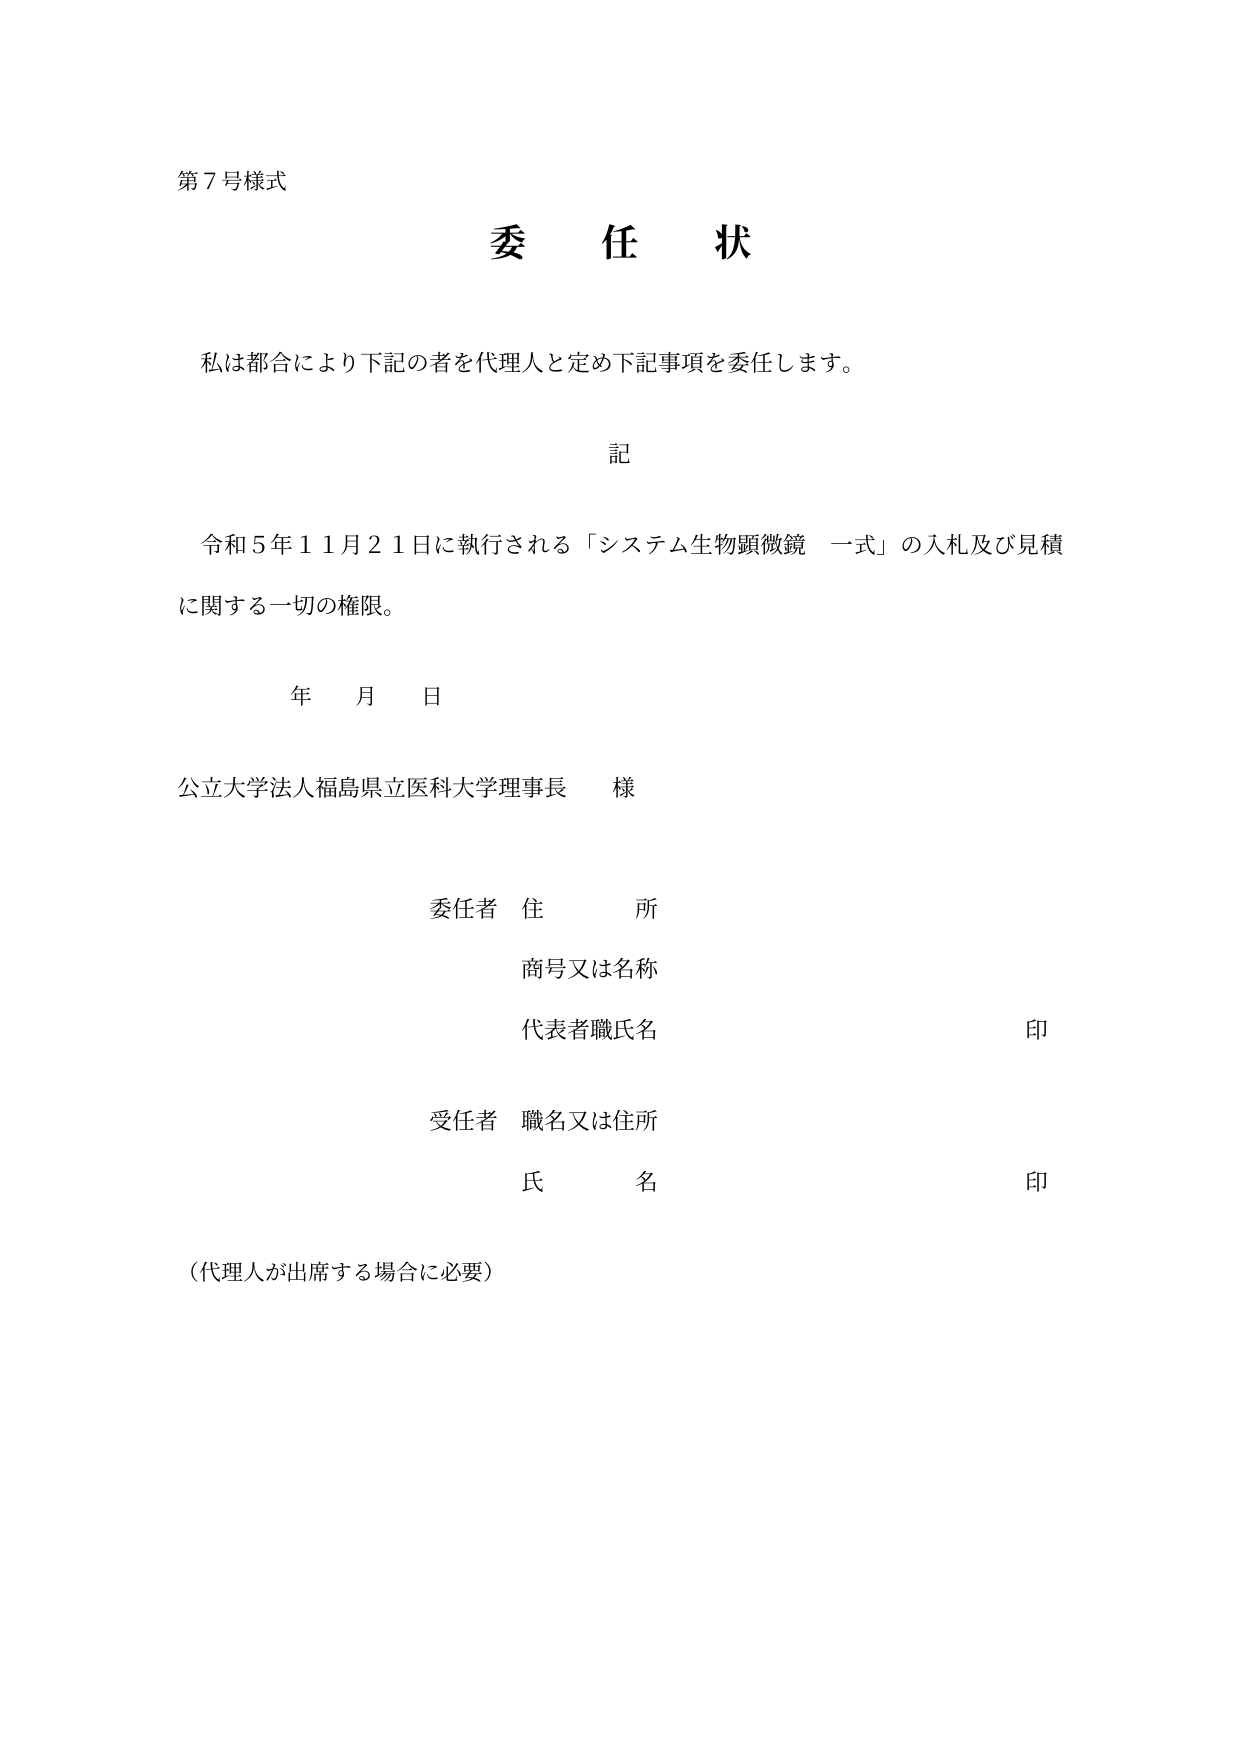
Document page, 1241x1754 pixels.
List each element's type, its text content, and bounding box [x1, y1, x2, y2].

text 令和５年１１月２１日に執行される「システム生物顕微鏡 一式」の入札及び見積に関する一切の権限。 [177, 513, 1063, 634]
text 委 任 状 [177, 210, 1063, 271]
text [177, 149, 1063, 210]
text 受任者 職名又は住所 [177, 1089, 1063, 1150]
text 公立大学法人福島県立医科大学理事長 様 [177, 756, 1063, 816]
text 氏 名 印 [177, 1150, 1063, 1210]
text 代表者職氏名 印 [177, 998, 1063, 1059]
text 委任者 住 所 [177, 877, 1063, 938]
text 私は都合により下記の者を代理人と定め下記事項を委任します。 [177, 331, 1063, 392]
text （代理人が出席する場合に必要） [177, 1241, 1063, 1301]
text 年 月 日 [177, 665, 1063, 725]
subtitle 記 [177, 422, 1063, 483]
text 商号又は名称 [177, 938, 1063, 998]
